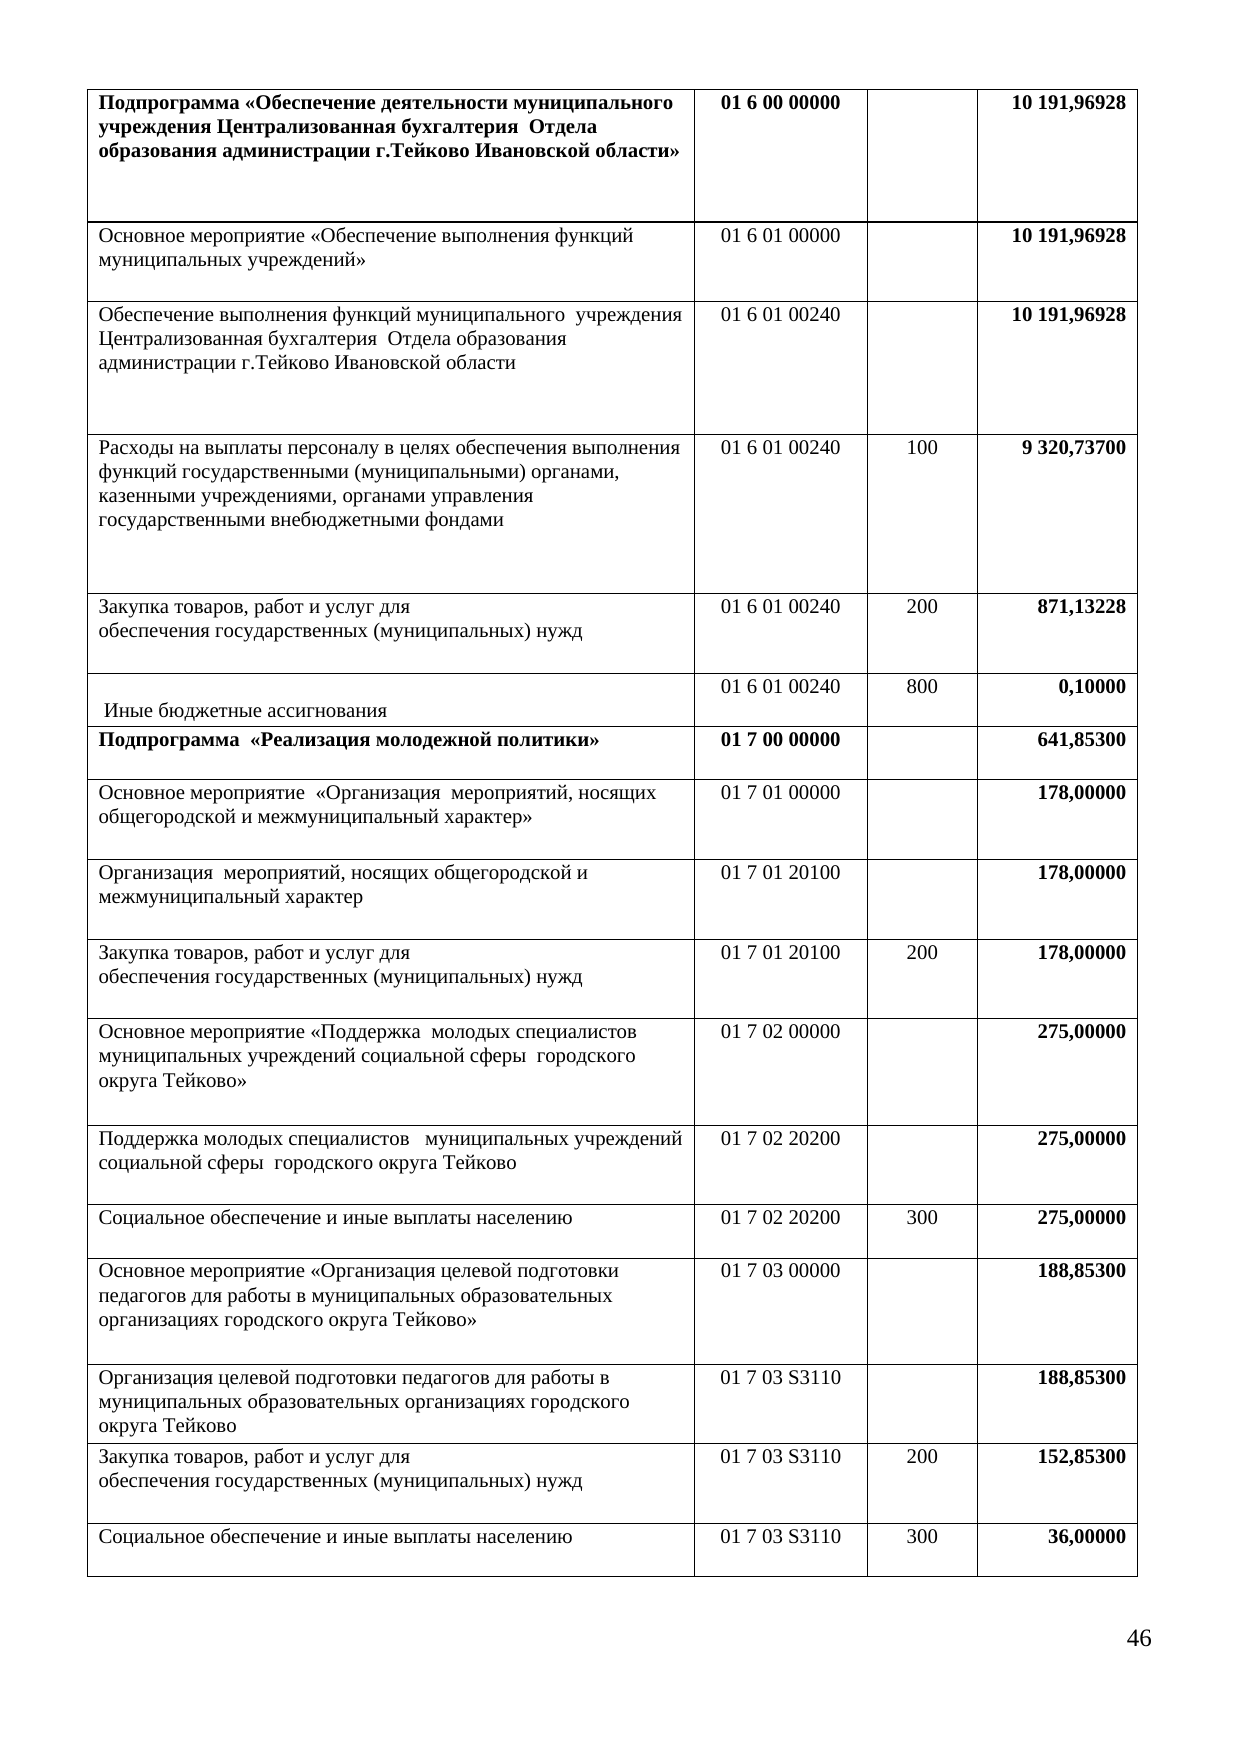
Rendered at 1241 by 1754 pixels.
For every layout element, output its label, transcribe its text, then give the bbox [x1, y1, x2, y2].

table_cell [868, 1019, 977, 1124]
table_cell Социальное обеспечение и иные выплаты населению [88, 1524, 694, 1576]
table_cell 01 7 02 20200 [695, 1205, 867, 1257]
table_cell 800 [868, 674, 977, 726]
table_cell 641,85300 [978, 727, 1137, 779]
table_cell 100 [868, 435, 977, 593]
table_cell Социальное обеспечение и иные выплаты населению [88, 1205, 694, 1257]
table_cell 275,00000 [978, 1126, 1137, 1204]
table_cell 871,13228 [978, 594, 1137, 673]
table_cell [868, 90, 977, 221]
table_cell 01 7 03 S3110 [695, 1365, 867, 1443]
table_cell 9 320,73700 [978, 435, 1137, 593]
table_cell Основное мероприятие «Организация целевой подготовки педагогов для работы в муниципальных образовательных организациях городского округа Тейково» [88, 1259, 694, 1364]
table_cell 10 191,96928 [978, 90, 1137, 221]
table_cell Основное мероприятие «Обеспечение выполнения функций муниципальных учреждений» [88, 223, 694, 301]
table_cell 188,85300 [978, 1365, 1137, 1443]
table_cell 01 7 02 20200 [695, 1126, 867, 1204]
table_cell Иные бюджетные ассигнования [88, 674, 694, 726]
table_cell [868, 727, 977, 779]
table_cell 01 7 03 00000 [695, 1259, 867, 1364]
table_cell 01 7 00 00000 [695, 727, 867, 779]
table_cell Обеспечение выполнения функций муниципального учреждения Централизованная бухгалтерия Отдела образования администрации г.Тейково Ивановской области [88, 302, 694, 434]
table_cell Расходы на выплаты персоналу в целях обеспечения выполнения функций государственными (муниципальными) органами, казенными учреждениями, органами управления государственными внебюджетными фондами [88, 435, 694, 593]
table_cell 01 6 01 00000 [695, 223, 867, 301]
table_cell 152,85300 [978, 1444, 1137, 1523]
table_cell 0,10000 [978, 674, 1137, 726]
table_cell 10 191,96928 [978, 302, 1137, 434]
table_cell Основное мероприятие «Организация мероприятий, носящих общегородской и межмуниципальный характер» [88, 780, 694, 859]
table_cell 01 6 01 00240 [695, 435, 867, 593]
table_cell 200 [868, 940, 977, 1018]
table_cell Организация мероприятий, носящих общегородской и межмуниципальный характер [88, 860, 694, 939]
table_cell Подпрограмма «Обеспечение деятельности муниципального учреждения Централизованная бухгалтерия Отдела образования администрации г.Тейково Ивановской области» [88, 90, 694, 221]
table_cell 01 7 02 00000 [695, 1019, 867, 1124]
table_cell 01 6 01 00240 [695, 594, 867, 673]
table_cell 275,00000 [978, 1019, 1137, 1124]
table_cell 178,00000 [978, 780, 1137, 859]
table_cell [868, 1259, 977, 1364]
table_cell [868, 302, 977, 434]
table_cell 01 6 01 00240 [695, 302, 867, 434]
table_cell 01 7 01 20100 [695, 860, 867, 939]
table_cell 01 7 01 20100 [695, 940, 867, 1018]
table_cell 36,00000 [978, 1524, 1137, 1576]
table_cell Основное мероприятие «Поддержка молодых специалистов муниципальных учреждений социальной сферы городского округа Тейково» [88, 1019, 694, 1124]
table_cell 01 6 01 00240 [695, 674, 867, 726]
table_cell 01 7 03 S3110 [695, 1524, 867, 1576]
table_cell Поддержка молодых специалистов муниципальных учреждений социальной сферы городского округа Тейково [88, 1126, 694, 1204]
table_cell Подпрограмма «Реализация молодежной политики» [88, 727, 694, 779]
table_cell [868, 223, 977, 301]
table_cell 275,00000 [978, 1205, 1137, 1257]
table_cell Закупка товаров, работ и услуг для обеспечения государственных (муниципальных) нужд [88, 940, 694, 1018]
table_cell 178,00000 [978, 940, 1137, 1018]
table_cell 188,85300 [978, 1259, 1137, 1364]
table_cell 200 [868, 1444, 977, 1523]
table_cell Закупка товаров, работ и услуг для обеспечения государственных (муниципальных) нужд [88, 594, 694, 673]
table_cell 178,00000 [978, 860, 1137, 939]
table_cell 01 7 01 00000 [695, 780, 867, 859]
table_cell [868, 780, 977, 859]
table_cell 01 7 03 S3110 [695, 1444, 867, 1523]
table_cell 200 [868, 594, 977, 673]
table_cell 300 [868, 1205, 977, 1257]
table_cell Организация целевой подготовки педагогов для работы в муниципальных образовательных организациях городского округа Тейково [88, 1365, 694, 1443]
table_cell [868, 860, 977, 939]
table_cell Закупка товаров, работ и услуг для обеспечения государственных (муниципальных) нужд [88, 1444, 694, 1523]
table_cell 01 6 00 00000 [695, 90, 867, 221]
table_cell [868, 1365, 977, 1443]
table_cell [868, 1126, 977, 1204]
table_cell 10 191,96928 [978, 223, 1137, 301]
table_cell 300 [868, 1524, 977, 1576]
